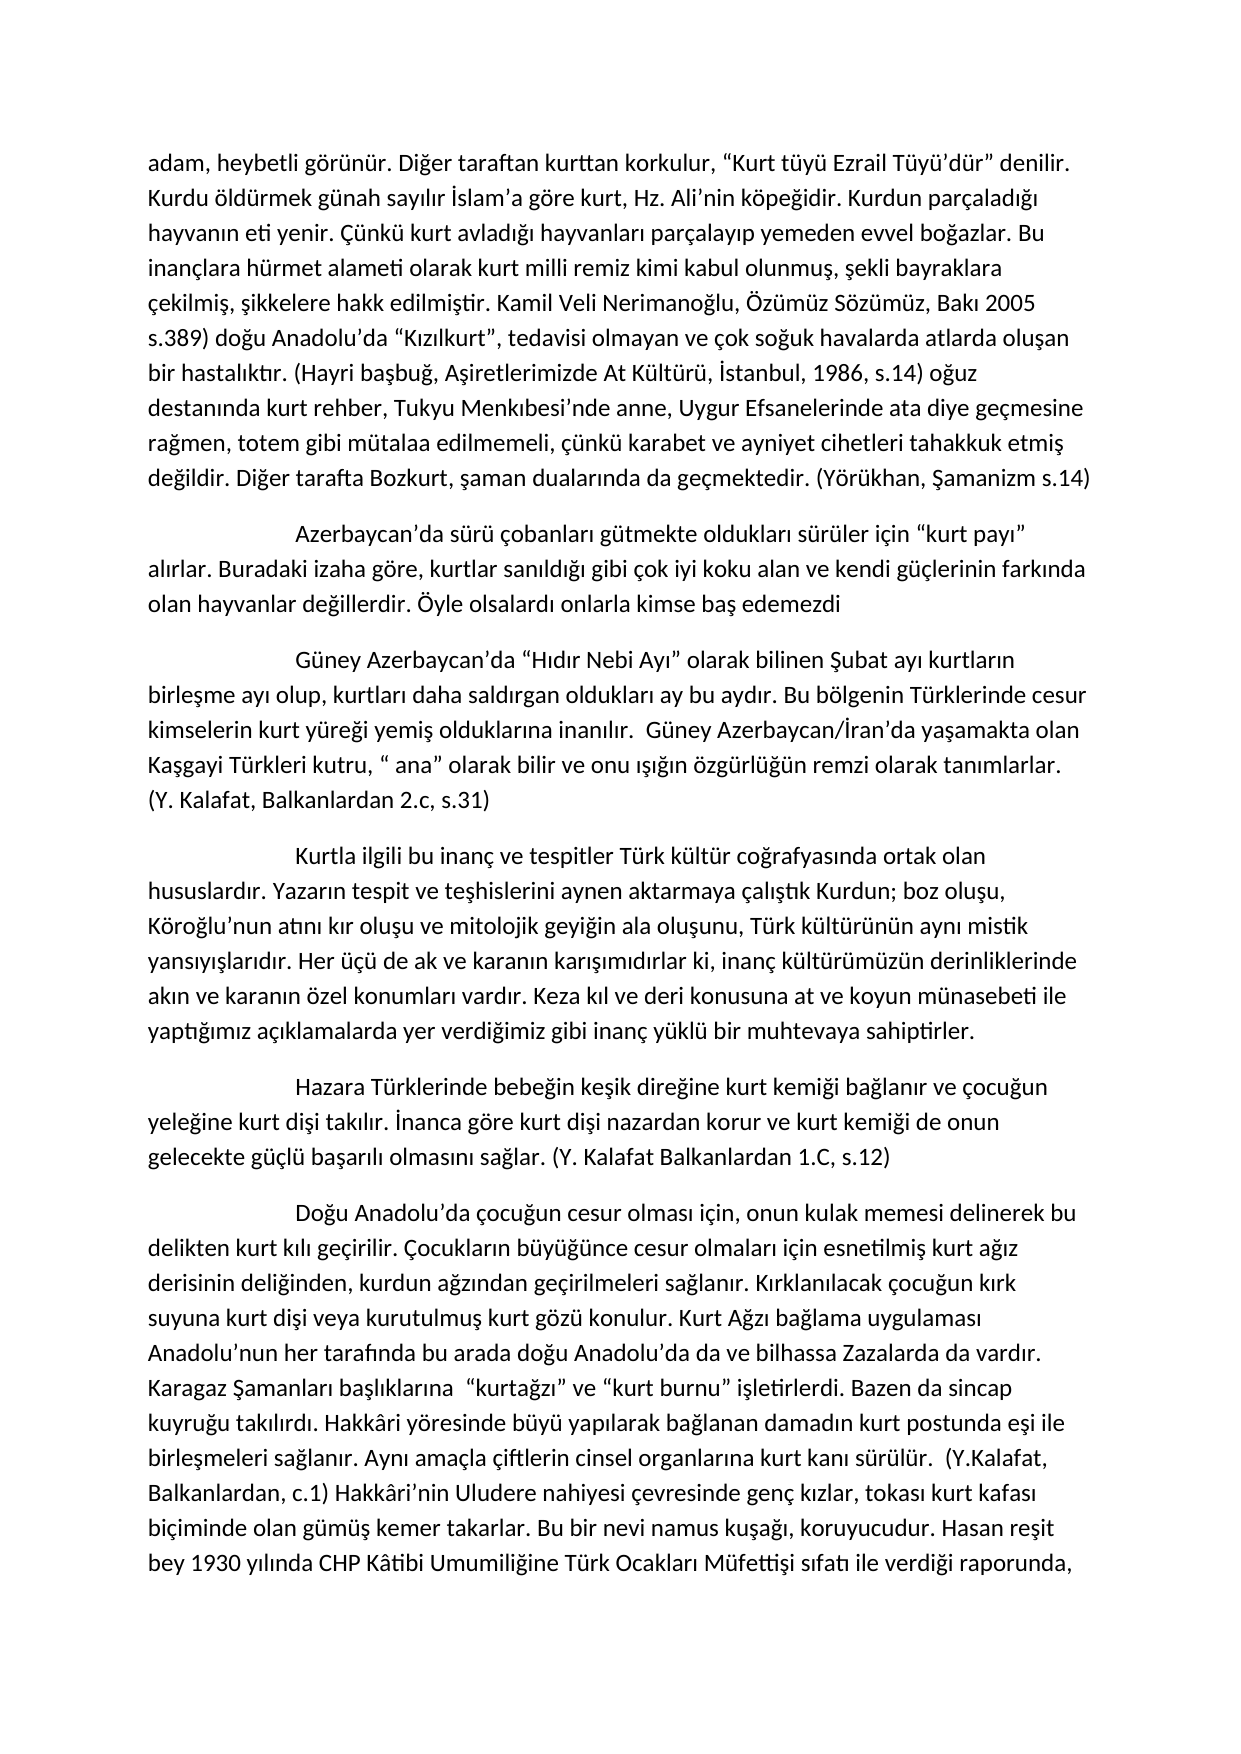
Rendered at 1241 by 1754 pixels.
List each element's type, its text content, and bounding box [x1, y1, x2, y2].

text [148, 1197, 1093, 1577]
text Güney Azerbaycan’da “Hıdır Nebi Ayı” olarak bilinen Şubat ayı kurtların birleşme ayı olup, kurtları daha saldırgan oldukları ay bu aydır. Bu bölgenin Türklerinde cesur kimselerin kurt yüreği yemiş olduklarına inanılır. Güney Azerbaycan/İran’da yaşamakta olan Kaşgayi Türkleri kutru, “ ana” olarak bilir ve onu ışığın özgürlüğün remzi olarak tanımlarlar. (Y. Kalafat, Balkanlardan 2.c, s.31) [148, 644, 1093, 815]
text Kurtla ilgili bu inanç ve tespitler Türk kültür coğrafyasında ortak olan hususlardır. Yazarın tespit ve teşhislerini aynen aktarmaya çalıştık Kurdun; boz oluşu, Köroğlu’nun atını kır oluşu ve mitolojik geyiğin ala oluşunu, Türk kültürünün aynı mistik yansıyışlarıdır. Her üçü de ak ve karanın karışımıdırlar ki, inanç kültürümüzün derinliklerinde akın ve karanın özel konumları vardır. Keza kıl ve deri konusuna at ve koyun münasebeti ile yaptığımız açıklamalarda yer verdiğimiz gibi inanç yüklü bir muhtevaya sahiptirler. [148, 840, 1093, 1046]
text Hazara Türklerinde bebeğin keşik direğine kurt kemiği bağlanır ve çocuğun yeleğine kurt dişi takılır. İnanca göre kurt dişi nazardan korur ve kurt kemiği de onun gelecekte güçlü başarılı olmasını sağlar. (Y. Kalafat Balkanlardan 1.C, s.12) [148, 1071, 1093, 1171]
text Azerbaycan’da sürü çobanları gütmekte oldukları sürüler için “kurt payı” alırlar. Buradaki izaha göre, kurtlar sanıldığı gibi çok iyi koku alan ve kendi güçlerinin farkında olan hayvanlar değillerdir. Öyle olsalardı onlarla kimse baş edemezdi [148, 518, 1093, 619]
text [148, 148, 1093, 493]
